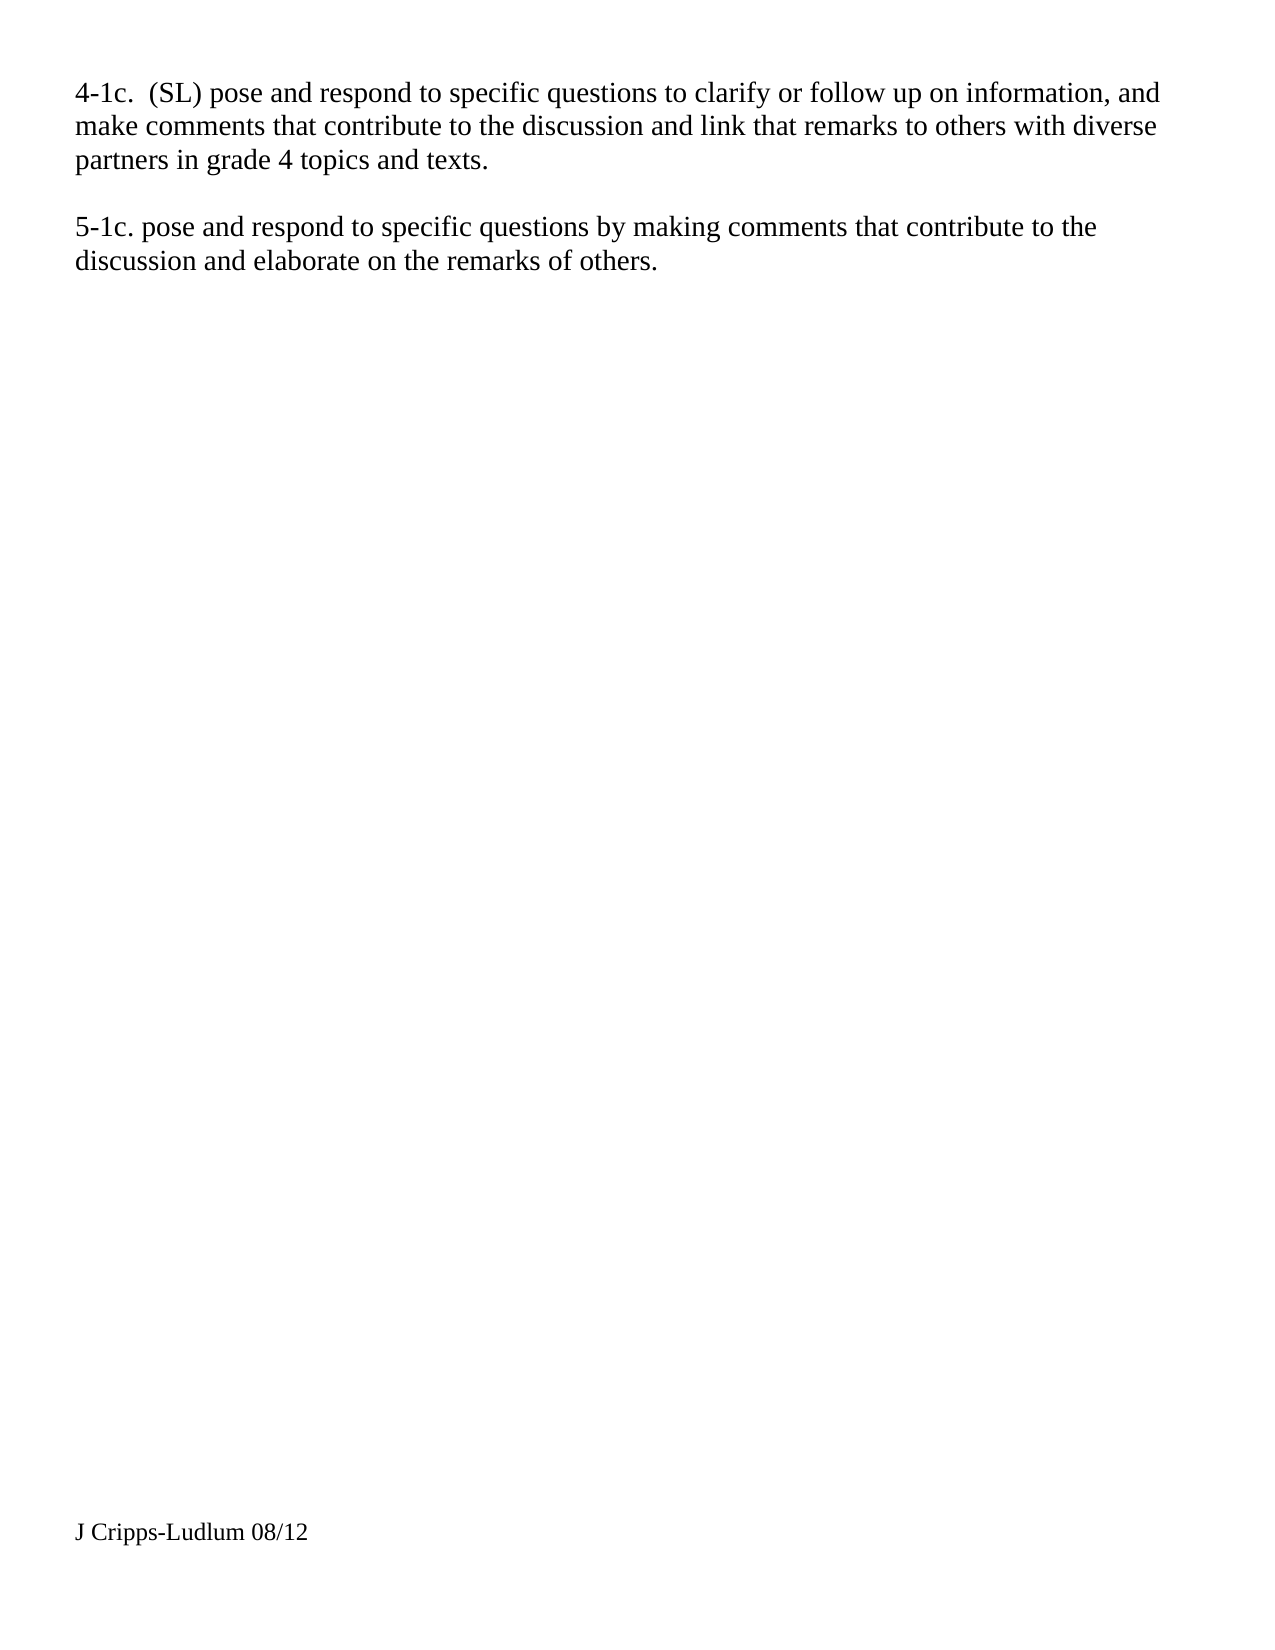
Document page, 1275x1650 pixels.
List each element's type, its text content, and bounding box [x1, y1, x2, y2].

text 5-1c. pose and respond to specific questions by making comments that contribute to the discussion and elaborate on the remarks of others. [75, 209, 1200, 276]
text 4-1c. (SL) pose and respond to specific questions to clarify or follow up on information, and make comments that contribute to the discussion and link that remarks to others with diverse partners in grade 4 topics and texts. [75, 75, 1200, 176]
